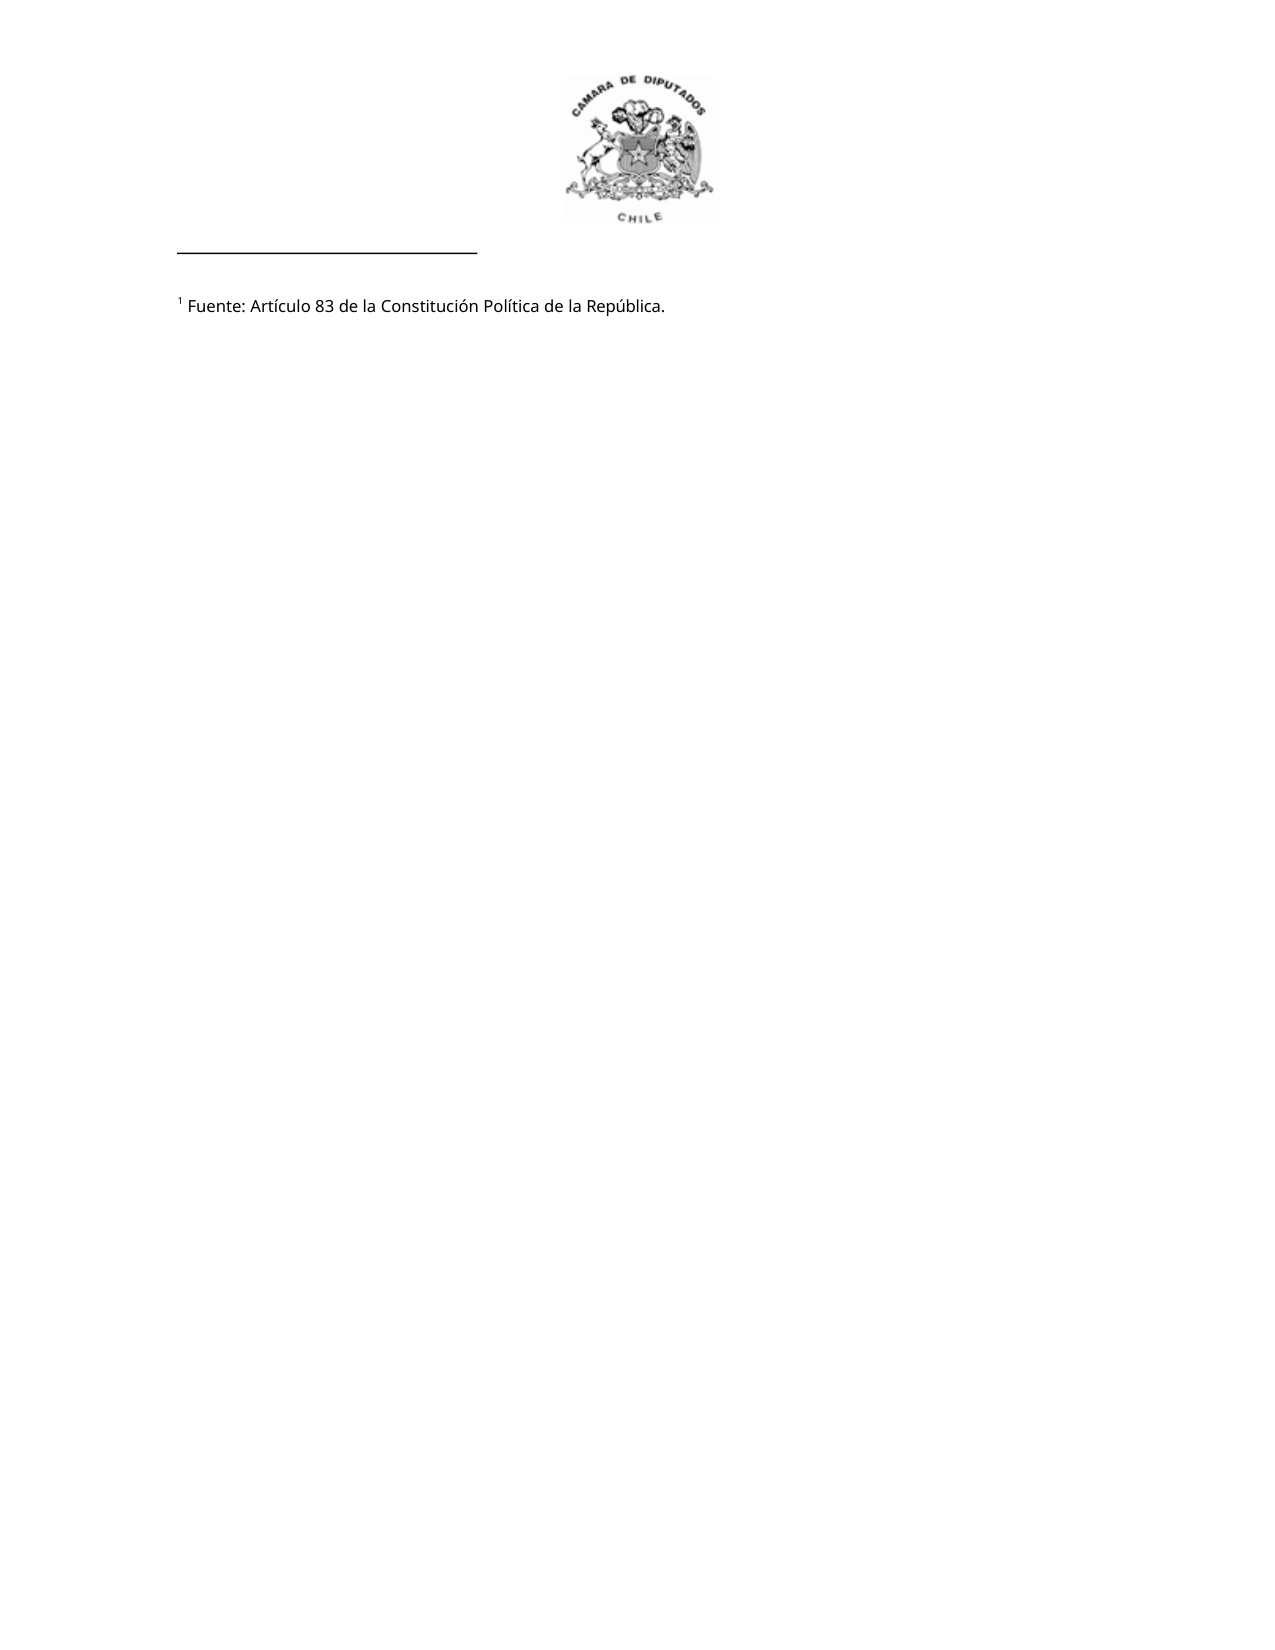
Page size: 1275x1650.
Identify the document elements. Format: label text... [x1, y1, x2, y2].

text 1 Fuente: Artículo 83 de la Constitución Política de la República. [177, 294, 1110, 317]
picture [565, 75, 714, 225]
